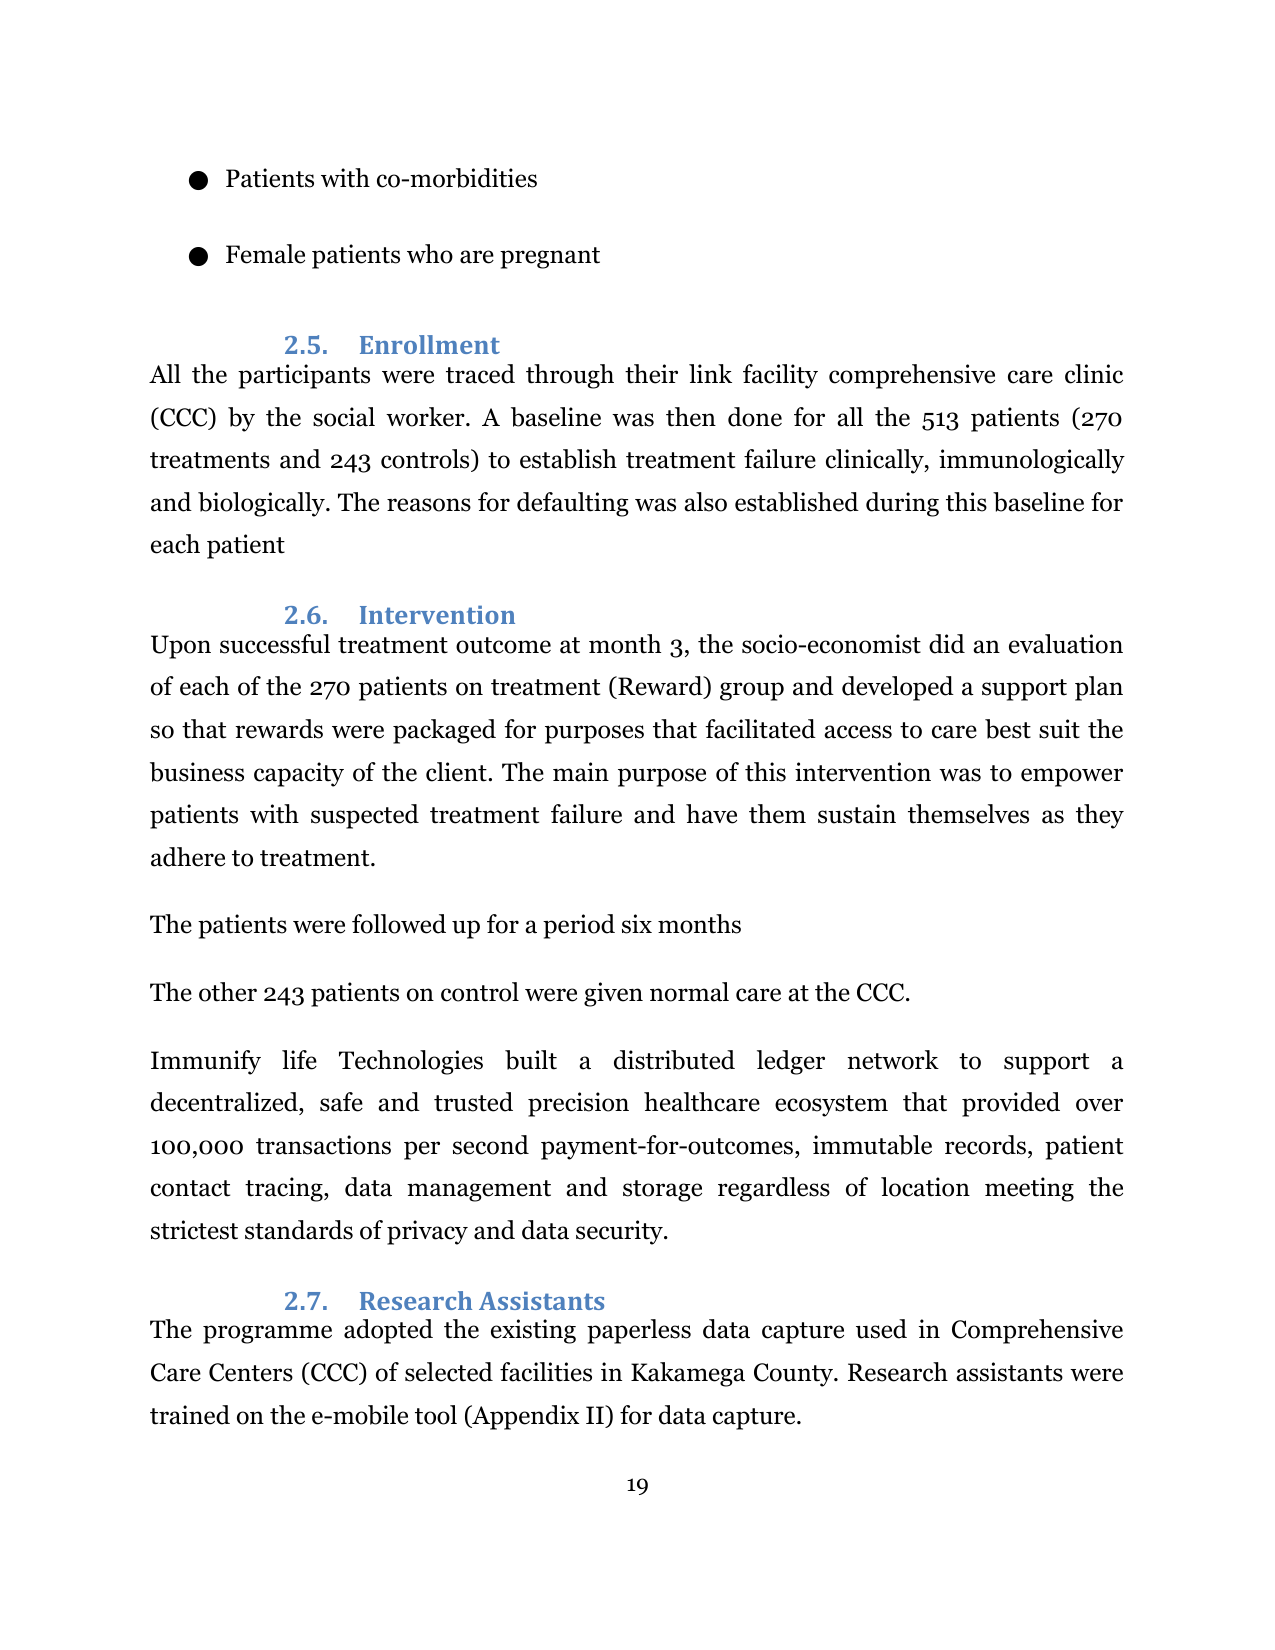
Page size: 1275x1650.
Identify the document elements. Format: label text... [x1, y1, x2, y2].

text Immunify life Technologies built a distributed ledger network to support a decentralized, safe and trusted precision healthcare ecosystem that provided over 100,000 transactions per second payment-for-outcomes, immutable records, patient contact tracing, data management and storage regardless of location meeting the strictest standards of privacy and data security. [150, 1046, 1125, 1245]
list Female patients who are pregnant [187, 227, 1125, 278]
subtitle Enrollment [283, 329, 1125, 361]
list Patients with co-morbidities [187, 150, 1125, 201]
text The programme adopted the existing paperless data capture used in Comprehensive Care Centers (CCC) of selected facilities in Kakamega County. Research assistants were trained on the e-mobile tool (Appendix II) for data capture. [150, 1316, 1125, 1429]
subtitle Research Assistants [283, 1284, 1125, 1316]
text All the participants were traced through their link facility comprehensive care clinic (CCC) by the social worker. A baseline was then done for all the 513 patients (270 treatments and 243 controls) to establish treatment failure clinically, immunologically and biologically. The reasons for defaulting was also established during this baseline for each patient [150, 361, 1125, 559]
text Upon successful treatment outcome at month 3, the socio-economist did an evaluation of each of the 270 patients on treatment (Reward) group and developed a support plan so that rewards were packaged for purposes that facilitated access to care best suit the business capacity of the client. The main purpose of this intervention was to empower patients with suspected treatment failure and have them sustain themselves as they adhere to treatment. [150, 630, 1125, 872]
text The patients were followed up for a period six months [150, 911, 1125, 939]
text The other 243 patients on control were given normal care at the CCC. [150, 978, 1125, 1007]
subtitle Intervention [283, 598, 1125, 630]
